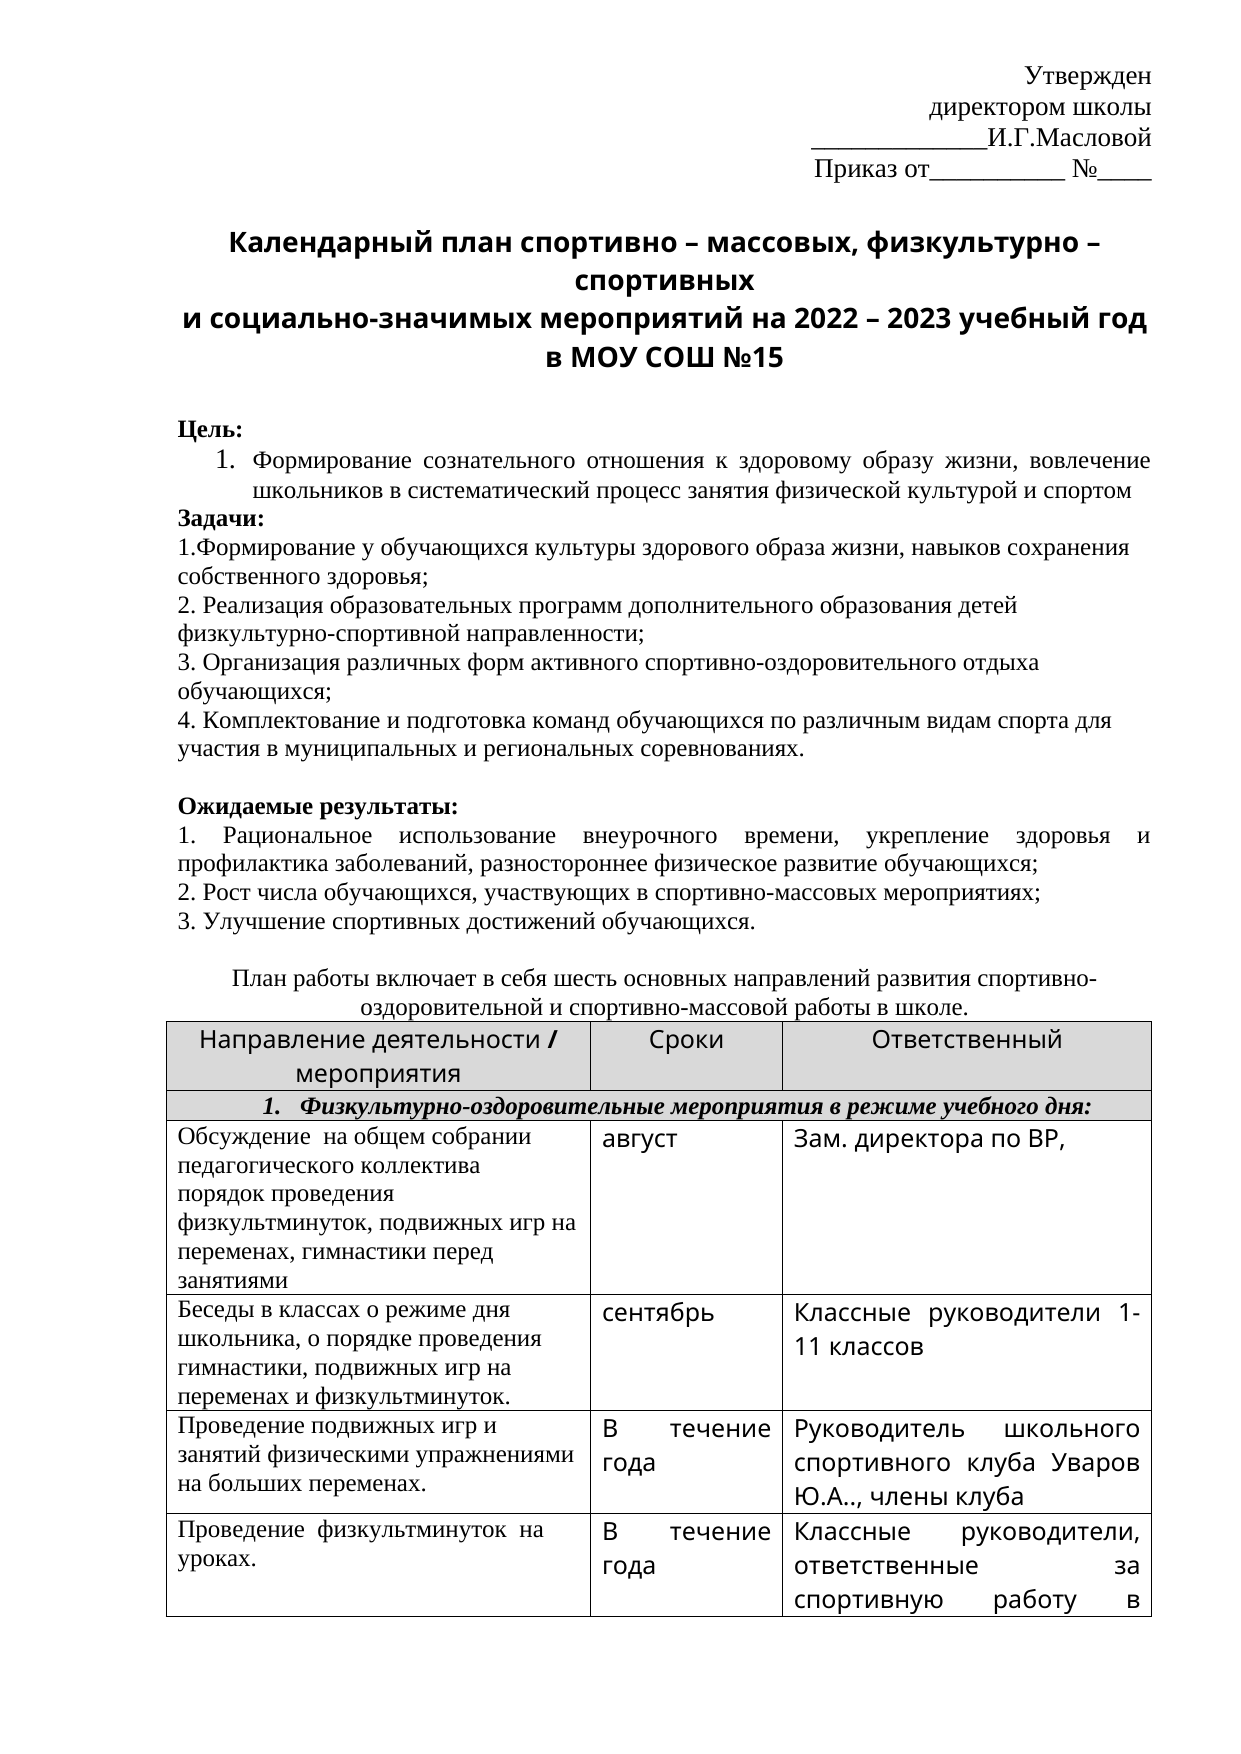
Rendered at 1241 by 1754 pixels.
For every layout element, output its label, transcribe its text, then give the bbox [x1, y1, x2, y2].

table_cell Зам. директора по ВР, [783, 1121, 1151, 1293]
list Формирование сознательного отношения к здоровому образу жизни, вовлечение школьников в систематический процесс занятия физической культурой и спортом [215, 442, 1152, 503]
text 4. Комплектование и подготовка команд обучающихся по различным видам спорта для участия в муниципальных и региональных соревнованиях. [177, 705, 1152, 762]
table_cell Руководитель школьного спортивного клуба Уваров Ю.А.., члены клуба [783, 1411, 1151, 1513]
table_cell Классные руководители 1-11 классов [783, 1295, 1151, 1409]
text Утвержден [177, 59, 1152, 90]
table_header Ответственный [783, 1022, 1151, 1090]
text Цель: [177, 414, 1152, 442]
table_cell сентябрь [591, 1295, 782, 1409]
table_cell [167, 1514, 590, 1616]
text 2. Рост числа обучающихся, участвующих в спортивно-массовых мероприятиях; [177, 877, 1152, 906]
text Календарный план спортивно – массовых, физкультурно – спортивных [177, 222, 1152, 299]
text _____________И.Г.Масловой [177, 121, 1152, 152]
text 3. Улучшение спортивных достижений обучающихся. [177, 906, 1152, 935]
text Ожидаемые результаты: [177, 791, 1152, 820]
table_cell В течение года [591, 1514, 782, 1616]
table_cell Обсуждение на общем собрании педагогического коллектива порядок проведения физкультминуток, подвижных игр на переменах, гимнастики перед занятиями [167, 1121, 590, 1293]
text 3. Организация различных форм активного спортивно-оздоровительного отдыха обучающихся; [177, 647, 1152, 705]
table_cell В течение года [591, 1411, 782, 1513]
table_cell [783, 1514, 1151, 1616]
text 1. Рациональное использование внеурочного времени, укрепление здоровья и профилактика заболеваний, разностороннее физическое развитие обучающихся; [177, 820, 1152, 877]
table_cell август [591, 1121, 782, 1293]
table_header Направление деятельности / мероприятия [167, 1022, 590, 1090]
text Приказ от__________ №____ [177, 152, 1152, 184]
text 2. Реализация образовательных программ дополнительного образования детей физкультурно-спортивной направленности; [177, 590, 1152, 647]
table_cell Физкультурно-оздоровительные мероприятия в режиме учебного дня: [167, 1091, 1151, 1120]
text в МОУ СОШ №15 [177, 337, 1152, 375]
text директором школы [177, 90, 1152, 121]
table_cell Проведение подвижных игр и занятий физическими упражнениями на больших переменах. [167, 1411, 590, 1513]
text План работы включает в себя шесть основных направлений развития спортивно-оздоровительной и спортивно-массовой работы в школе. [177, 963, 1152, 1021]
table_cell Беседы в классах о режиме дня школьника, о порядке проведения гимнастики, подвижных игр на переменах и физкультминуток. [167, 1295, 590, 1409]
text Задачи: [177, 503, 1152, 532]
text 1.Формирование у обучающихся культуры здорового образа жизни, навыков сохранения собственного здоровья; [177, 532, 1152, 590]
text и социально-значимых мероприятий на 2022 – 2023 учебный год [177, 299, 1152, 337]
table_header Сроки [591, 1022, 782, 1090]
